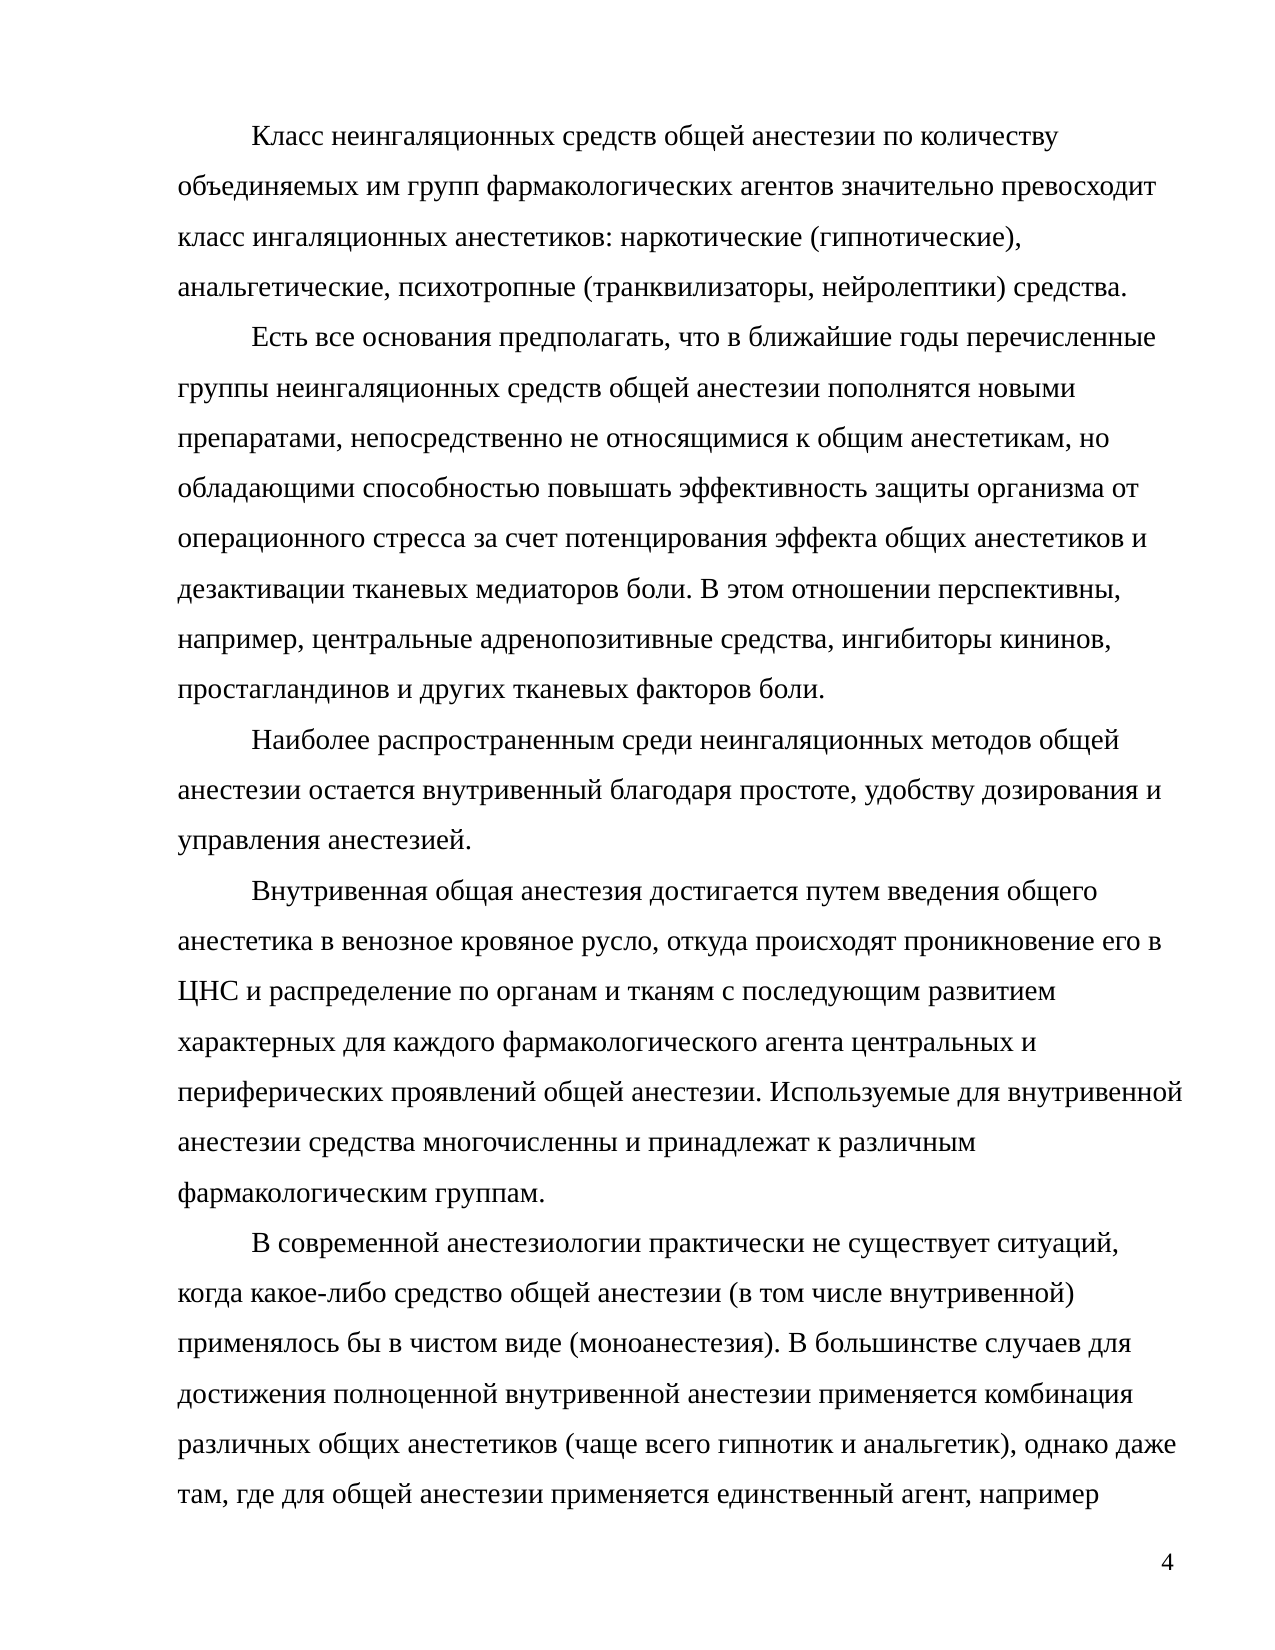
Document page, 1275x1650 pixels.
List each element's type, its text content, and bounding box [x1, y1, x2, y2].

text Наиболее распространенным среди неингаляционных методов общей анестезии остается внутривенный благодаря простоте, удобству дозирования и управления анестезией. [177, 722, 1186, 856]
text Внутривенная общая анестезия достигается путем введения общего анестетика в венозное кровяное русло, откуда происходят проникновение его в ЦНС и распределение по органам и тканям с последующим развитием характерных для каждого фармакологического агента центральных и периферических проявлений общей анестезии. Используемые для внутривенной анестезии средства многочисленны и принадлежат к различным фармакологическим группам. [177, 873, 1186, 1208]
text Класс неингаляционных средств общей анестезии по количеству объединяемых им групп фармакологических агентов значительно превосходит класс ингаляционных анестетиков: наркотические (гипнотические), анальгетические, психотропные (транквилизаторы, нейролептики) средства. [177, 118, 1186, 303]
text Есть все основания предполагать, что в ближайшие годы перечисленные группы неингаляционных средств общей анестезии пополнятся новыми препаратами, непосредственно не относящимися к общим анестетикам, но обладающими способностью повышать эффективность защиты организма от операционного стресса за счет потенцирования эффекта общих анестетиков и дезактивации тканевых медиаторов боли. В этом отношении перспективны, например, центральные адренопозитивные средства, ингибиторы кининов, простагландинов и других тканевых факторов боли. [177, 319, 1186, 705]
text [177, 1225, 1186, 1510]
